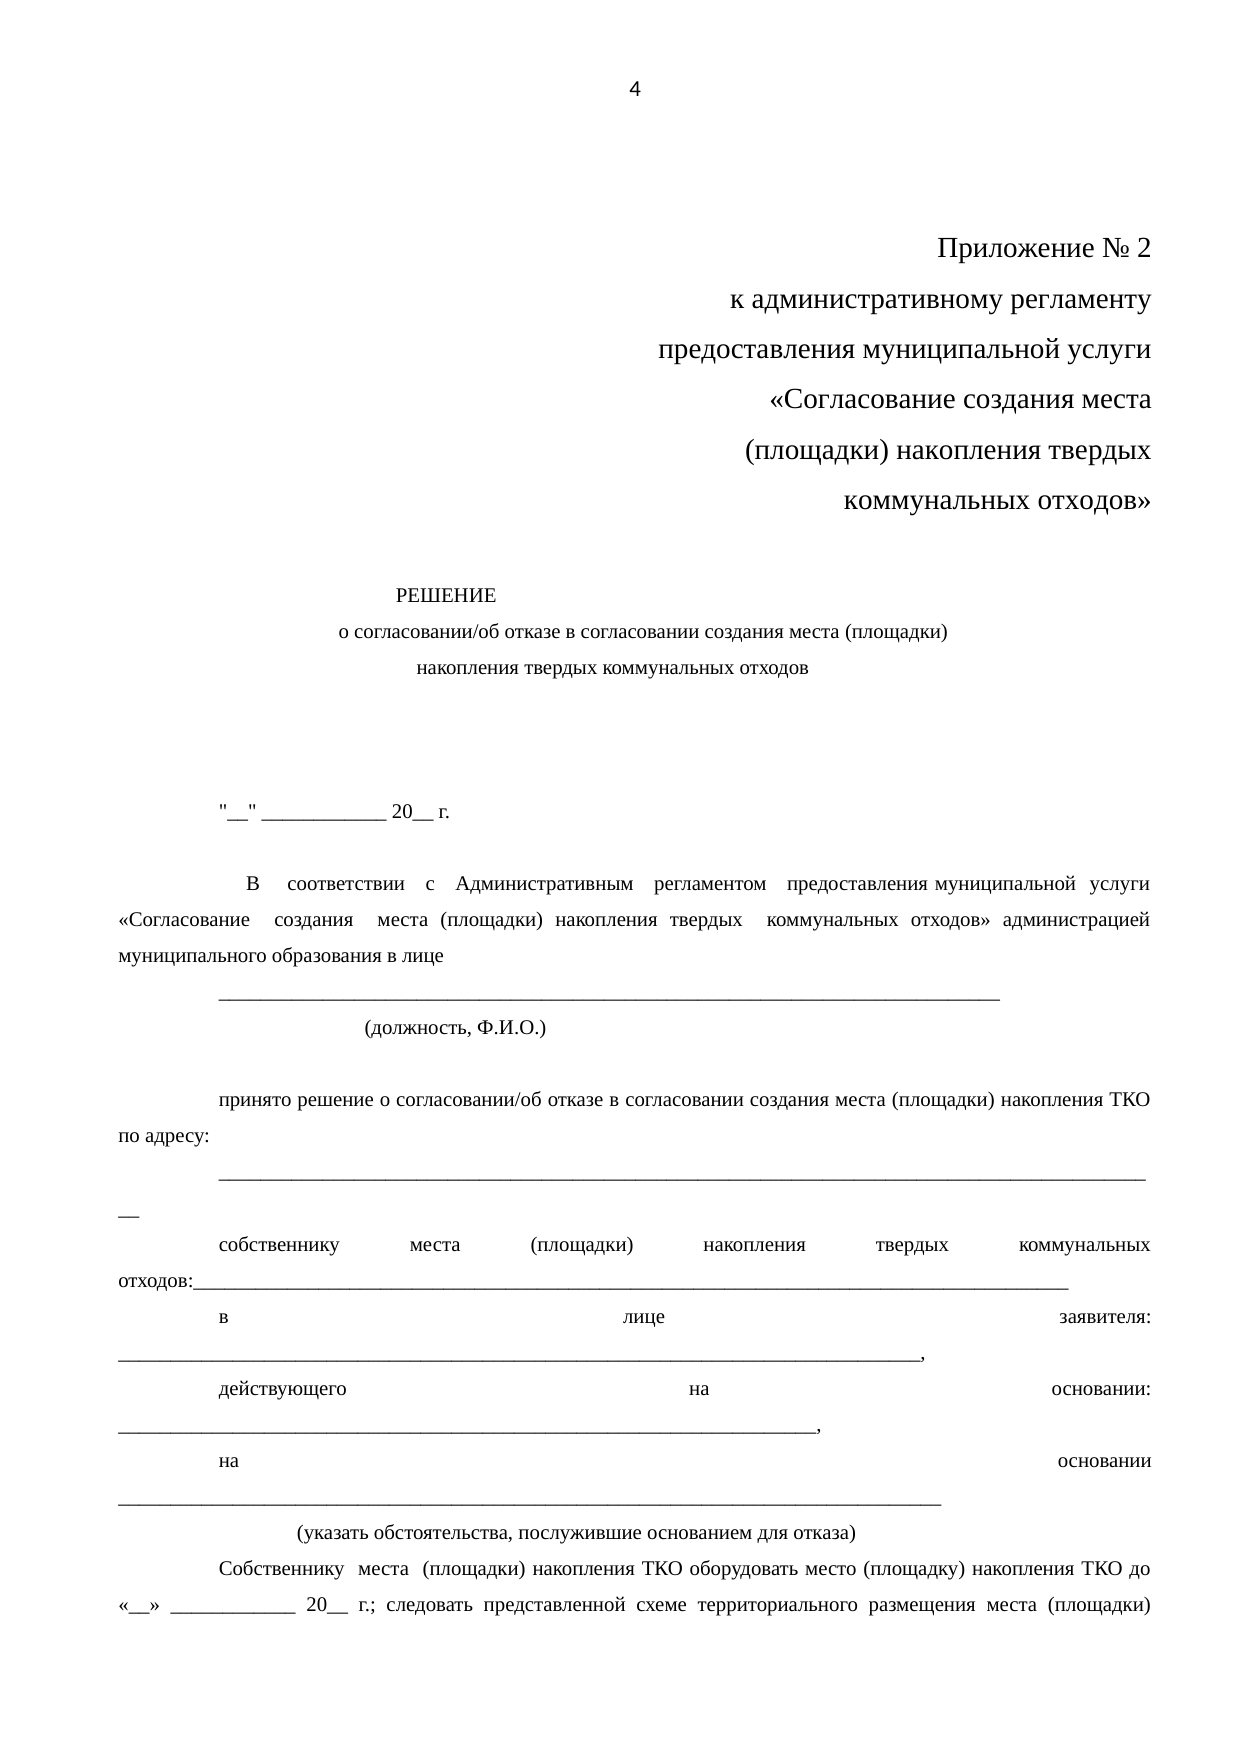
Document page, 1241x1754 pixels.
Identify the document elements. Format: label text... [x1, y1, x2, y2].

subtitle В соответствии с Административным регламентом предоставления муниципальной услуги «Согласование создания места (площадки) накопления твердых коммунальных отходов» администрацией муниципального образования в лице [118, 871, 1152, 967]
subtitle собственнику места (площадки) накопления твердых коммунальных отходов:____________________________________________________________________________________ [118, 1231, 1152, 1292]
text предоставления муниципальной услуги [118, 331, 1152, 365]
subtitle о согласовании/об отказе в согласовании создания места (площадки) [118, 619, 1152, 643]
subtitle РЕШЕНИЕ [118, 583, 1152, 607]
subtitle накопления твердых коммунальных отходов [118, 655, 1152, 679]
subtitle принято решение о согласовании/об отказе в согласовании создания места (площадки) накопления ТКО по адресу: [118, 1087, 1152, 1147]
text Приложение № 2 [118, 231, 1152, 264]
subtitle ___________________________________________________________________________________________ [118, 1159, 1152, 1219]
text коммунальных отходов» [118, 482, 1152, 516]
subtitle на основании _______________________________________________________________________________ [118, 1448, 1152, 1508]
subtitle (должность, Ф.И.О.) [118, 1015, 1152, 1039]
text (площадки) накопления твердых [118, 432, 1152, 465]
subtitle в лице заявителя: _____________________________________________________________________________, [118, 1303, 1152, 1364]
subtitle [118, 1556, 1152, 1616]
subtitle (указать обстоятельства, послужившие основанием для отказа) [118, 1520, 1152, 1544]
subtitle ___________________________________________________________________________ [118, 979, 1152, 1003]
subtitle "__" ____________ 20__ г. [118, 799, 1152, 823]
subtitle действующего на основании: ___________________________________________________________________, [118, 1376, 1152, 1436]
text «Согласование создания места [118, 381, 1152, 415]
text к административному регламенту [118, 281, 1152, 314]
